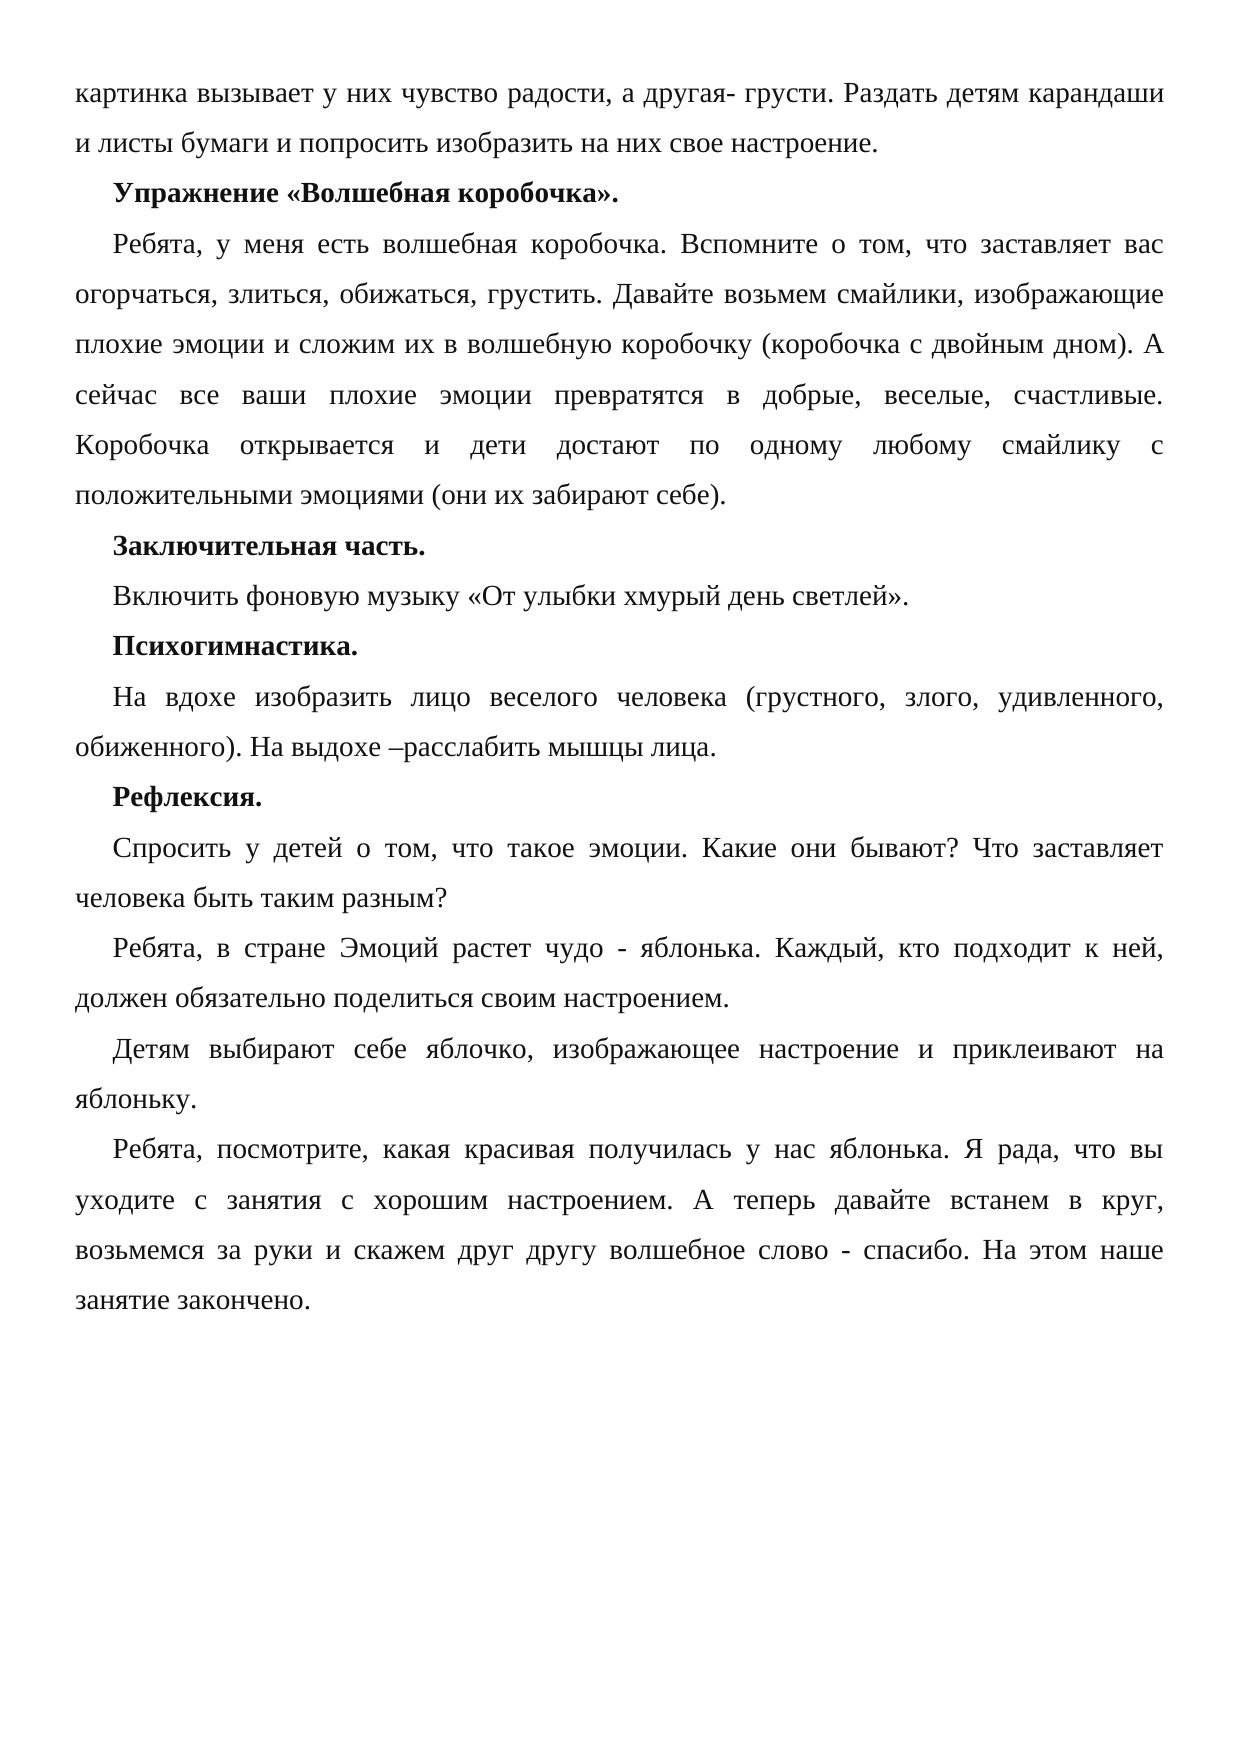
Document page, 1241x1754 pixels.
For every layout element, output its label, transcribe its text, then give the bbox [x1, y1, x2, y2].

text Заключительная часть. [75, 528, 1165, 561]
text Ребята, у меня есть волшебная коробочка. Вспомните о том, что заставляет вас огорчаться, злиться, обижаться, грустить. Давайте возьмем смайлики, изображающие плохие эмоции и сложим их в волшебную коробочку (коробочка с двойным дном). А сейчас все ваши плохие эмоции превратятся в добрые, веселые, счастливые. Коробочка открывается и дети достают по одному любому смайлику с положительными эмоциями (они их забирают себе). [75, 226, 1165, 511]
text Упражнение «Волшебная коробочка». [75, 176, 1165, 209]
text Ребята, посмотрите, какая красивая получилась у нас яблонька. Я рада, что вы уходите с занятия с хорошим настроением. А теперь давайте встанем в круг, возьмемся за руки и скажем друг другу волшебное слово - спасибо. На этом наше занятие закончено. [75, 1132, 1165, 1316]
text Психогимнастика. [75, 628, 1165, 662]
text Спросить у детей о том, что такое эмоции. Какие они бывают? Что заставляет человека быть таким разным? [75, 830, 1165, 913]
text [75, 75, 1165, 159]
text Детям выбирают себе яблочко, изображающее настроение и приклеивают на яблоньку. [75, 1031, 1165, 1115]
text Ребята, в стране Эмоций растет чудо - яблонька. Каждый, кто подходит к ней, должен обязательно поделиться своим настроением. [75, 930, 1165, 1014]
text На вдохе изобразить лицо веселого человека (грустного, злого, удивленного, обиженного). На выдохе –расслабить мышцы лица. [75, 679, 1165, 763]
text Рефлексия. [75, 779, 1165, 813]
text Включить фоновую музыку «От улыбки хмурый день светлей». [75, 578, 1165, 612]
